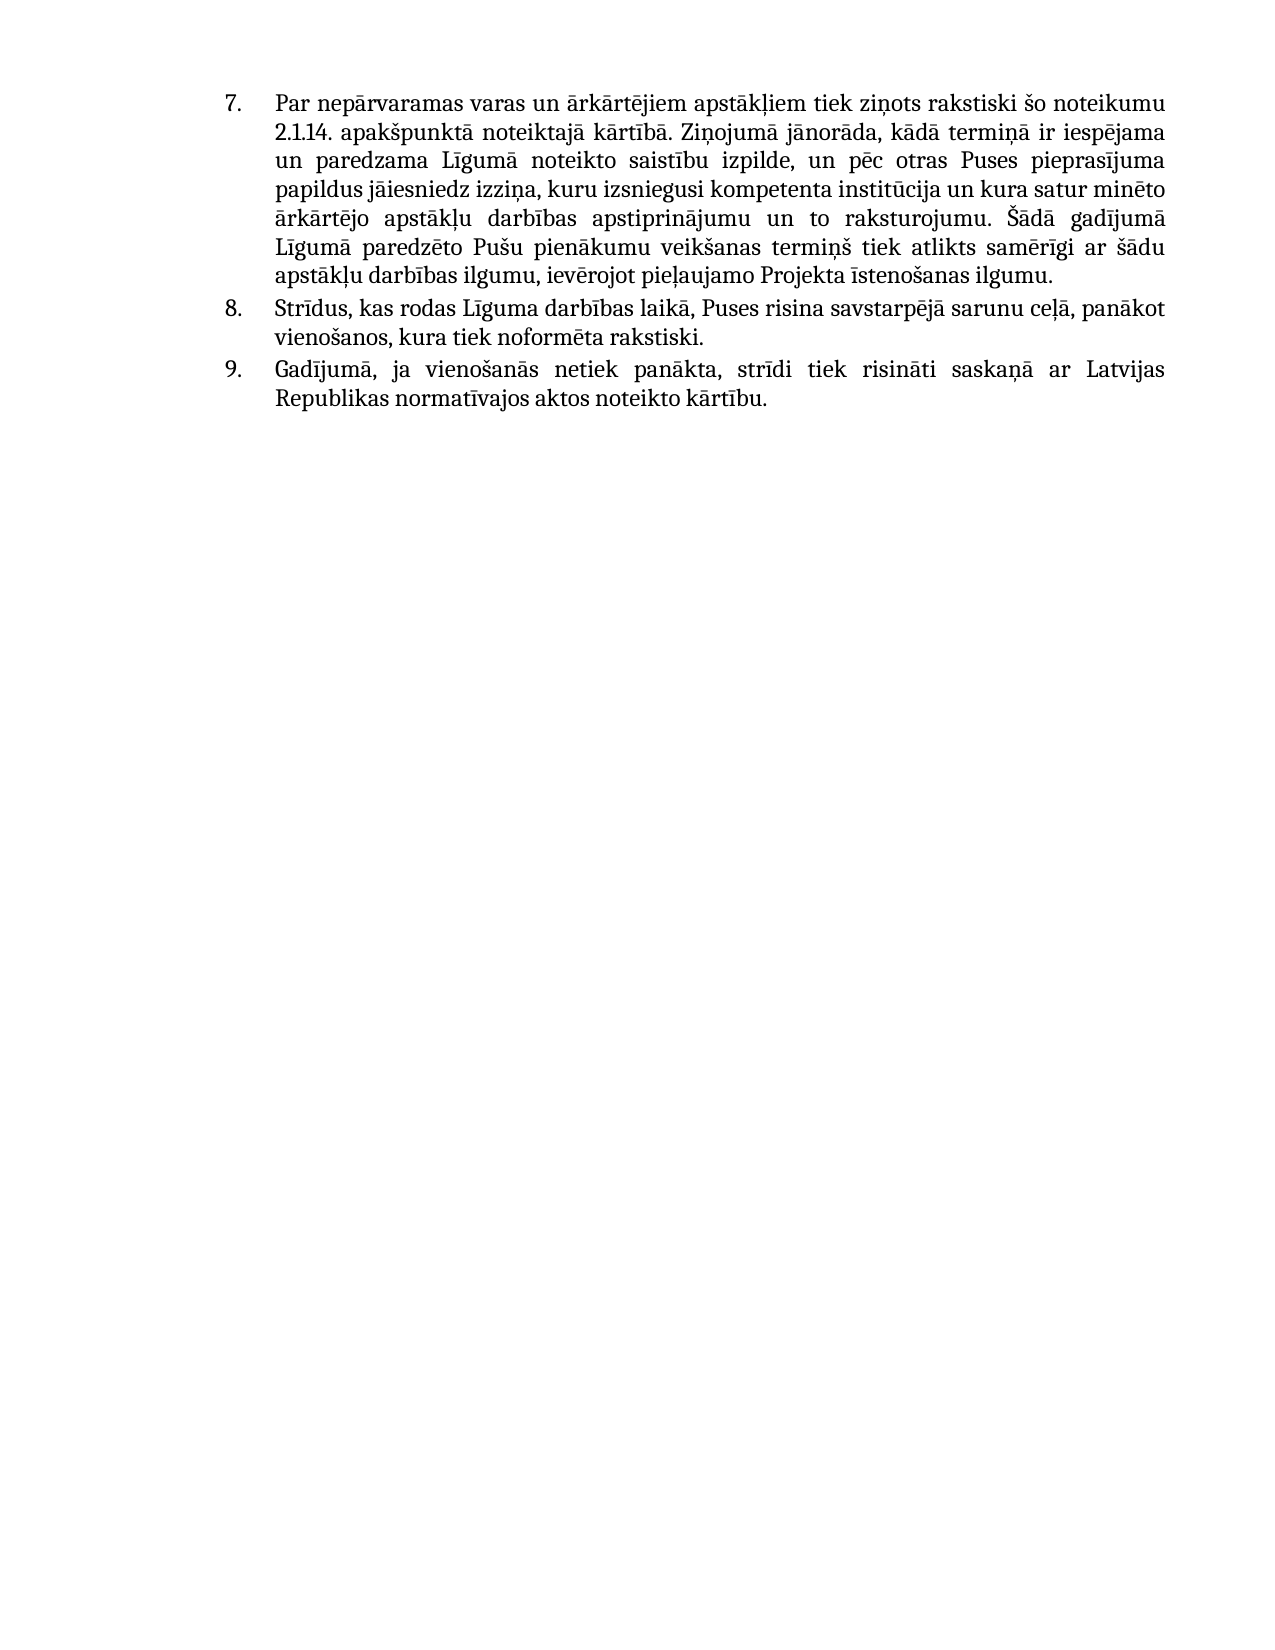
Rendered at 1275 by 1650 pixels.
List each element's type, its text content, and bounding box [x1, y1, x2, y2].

list Strīdus, kas rodas Līguma darbības laikā, Puses risina savstarpējā sarunu ceļā, panākot vienošanos, kura tiek noformēta rakstiski. [225, 294, 1167, 351]
list Par nepārvaramas varas un ārkārtējiem apstākļiem tiek ziņots rakstiski šo noteikumu 2.1.14. apakšpunktā noteiktajā kārtībā. Ziņojumā jānorāda, kādā termiņā ir iespējama un paredzama Līgumā noteikto saistību izpilde, un pēc otras Puses pieprasījuma papildus jāiesniedz izziņa, kuru izsniegusi kompetenta institūcija un kura satur minēto ārkārtējo apstākļu darbības apstiprinājumu un to raksturojumu. Šādā gadījumā Līgumā paredzēto Pušu pienākumu veikšanas termiņš tiek atlikts samērīgi ar šādu apstākļu darbības ilgumu, ievērojot pieļaujamo Projekta īstenošanas ilgumu. [225, 89, 1167, 290]
list Gadījumā, ja vienošanās netiek panākta, strīdi tiek risināti saskaņā ar Latvijas Republikas normatīvajos aktos noteikto kārtību. [225, 355, 1167, 412]
